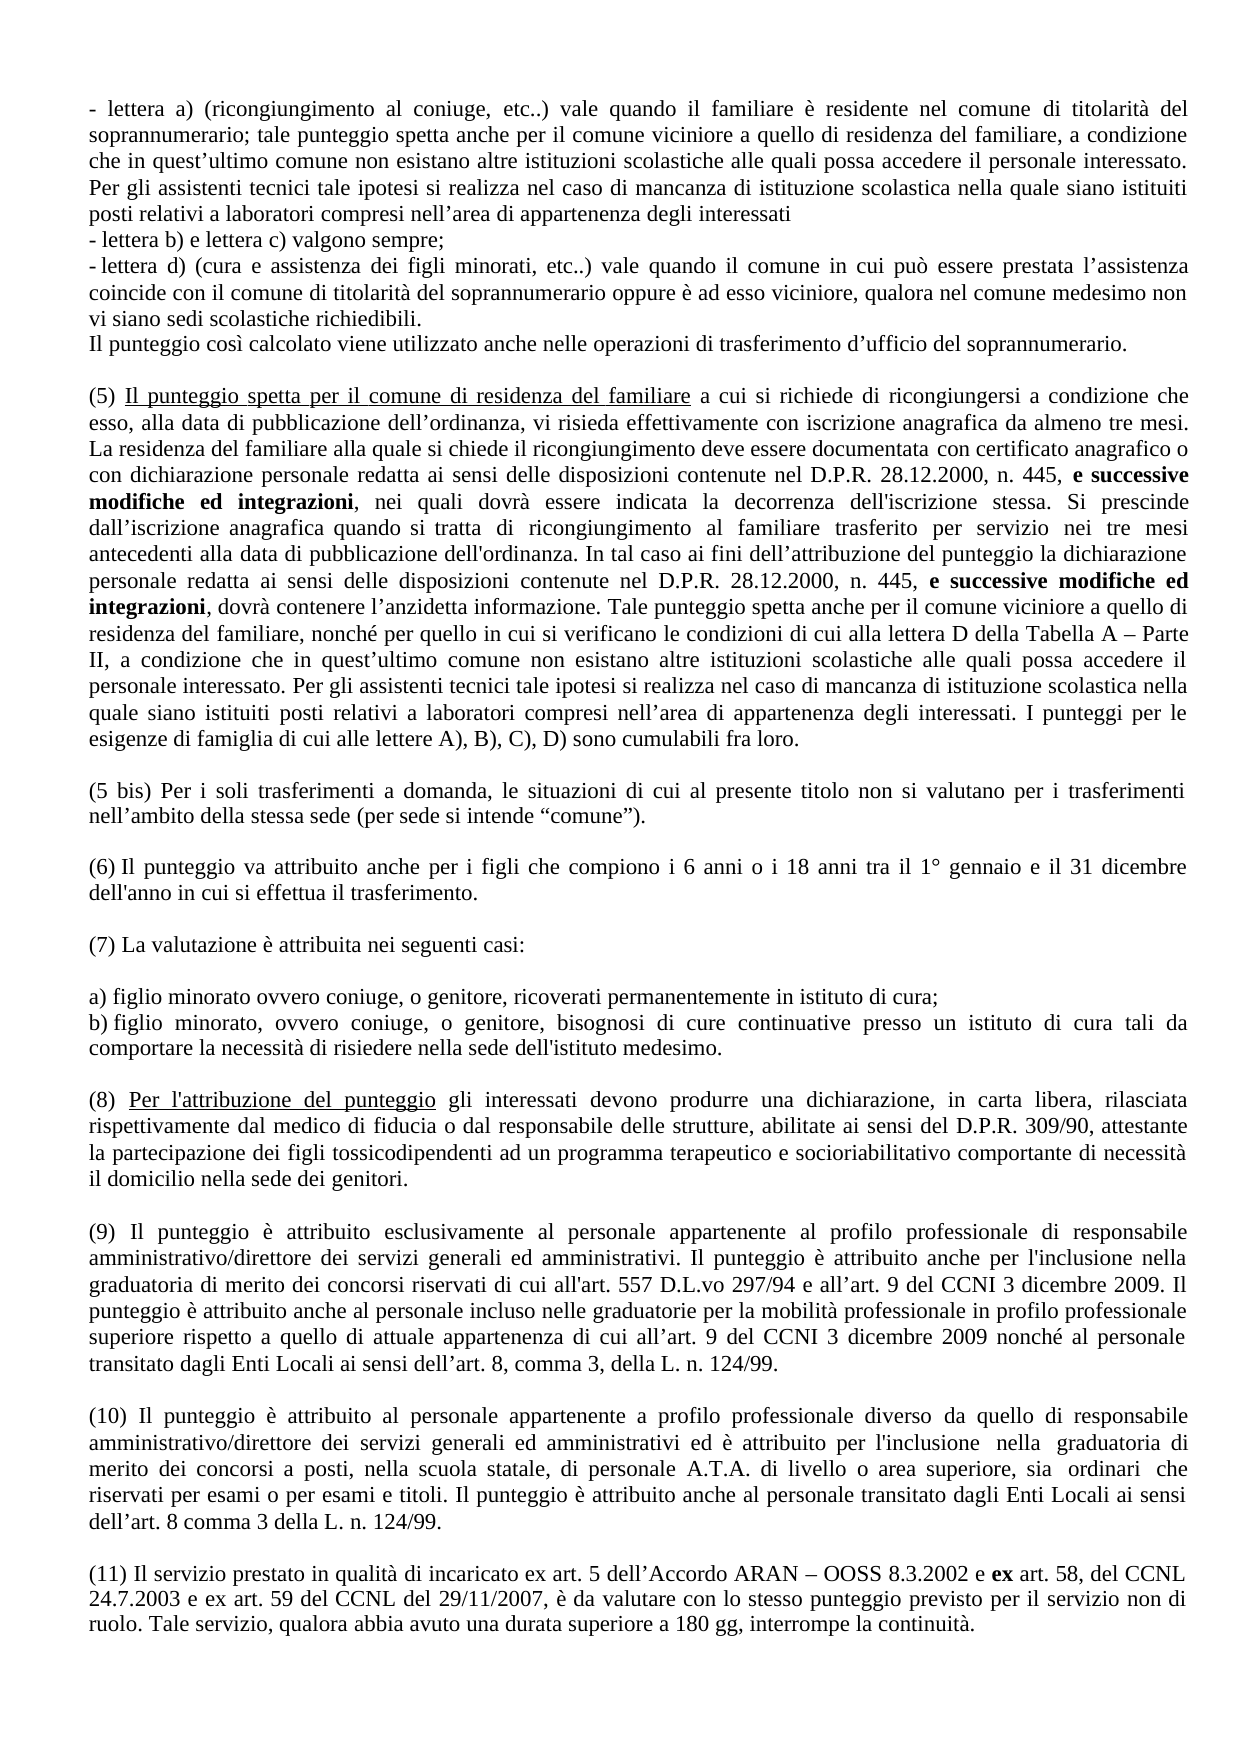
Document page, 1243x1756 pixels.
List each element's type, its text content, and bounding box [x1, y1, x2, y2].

list lettera b) e lettera c) valgono sempre; [89, 227, 1201, 252]
list lettera a) (ricongiungimento al coniuge, etc..) vale quando il familiare è residente nel comune di titolarità del soprannumerario; tale punteggio spetta anche per il comune viciniore a quello di residenza del familiare, a condizione che in quest’ultimo comune non esistano altre istituzioni scolastiche alle quali possa accedere il personale interessato. Per gli assistenti tecnici tale ipotesi si realizza nel caso di mancanza di istituzione scolastica nella quale siano istituiti posti relativi a laboratori compresi nell’area di appartenenza degli interessati [89, 95, 1189, 227]
list Per l'attribuzione del punteggio gli interessati devono produrre una dichiarazione, in carta libera, rilasciata rispettivamente dal medico di fiducia o dal responsabile delle strutture, abilitate ai sensi del D.P.R. 309/90, attestante la partecipazione dei figli tossicodipendenti ad un programma terapeutico e socioriabilitativo comportante di necessità il domicilio nella sede dei genitori. [89, 1086, 1188, 1192]
list Il punteggio è attribuito al personale appartenente a profilo professionale diverso da quello di responsabile amministrativo/direttore dei servizi generali ed amministrativi ed è attribuito per l'inclusione nella graduatoria di merito dei concorsi a posti, nella scuola statale, di personale A.T.A. di livello o area superiore, sia ordinari che riservati per esami o per esami e titoli. Il punteggio è attribuito anche al personale transitato dagli Enti Locali ai sensi dell’art. 8 comma 3 della L. n. 124/99. [89, 1402, 1188, 1534]
text Il punteggio così calcolato viene utilizzato anche nelle operazioni di trasferimento d’ufficio del soprannumerario. [89, 331, 1201, 357]
list La valutazione è attribuita nei seguenti casi: [89, 931, 1201, 957]
list Il punteggio spetta per il comune di residenza del familiare a cui si richiede di ricongiungersi a condizione che esso, alla data di pubblicazione dell’ordinanza, vi risieda effettivamente con iscrizione anagrafica da almeno tre mesi. La residenza del familiare alla quale si chiede il ricongiungimento deve essere documentata con certificato anagrafico o con dichiarazione personale redatta ai sensi delle disposizioni contenute nel D.P.R. 28.12.2000, n. 445, e successive modifiche ed integrazioni, nei quali dovrà essere indicata la decorrenza dell'iscrizione stessa. Si prescinde dall’iscrizione anagrafica quando si tratta di ricongiungimento al familiare trasferito per servizio nei tre mesi antecedenti alla data di pubblicazione dell'ordinanza. In tal caso ai fini dell’attribuzione del punteggio la dichiarazione personale redatta ai sensi delle disposizioni contenute nel D.P.R. 28.12.2000, n. 445, e successive modifiche ed integrazioni, dovrà contenere l’anzidetta informazione. Tale punteggio spetta anche per il comune viciniore a quello di residenza del familiare, nonché per quello in cui si verificano le condizioni di cui alla lettera D della Tabella A – Parte II, a condizione che in quest’ultimo comune non esistano altre istituzioni scolastiche alle quali possa accedere il personale interessato. Per gli assistenti tecnici tale ipotesi si realizza nel caso di mancanza di istituzione scolastica nella quale siano istituiti posti relativi a laboratori compresi nell’area di appartenenza degli interessati. I punteggi per le esigenze di famiglia di cui alle lettere A), B), C), D) sono cumulabili fra loro. [89, 382, 1189, 751]
list Il punteggio va attribuito anche per i figli che compiono i 6 anni o i 18 anni tra il 1° gennaio e il 31 dicembre dell'anno in cui si effettua il trasferimento. [89, 855, 1188, 905]
list Il servizio prestato in qualità di incaricato ex art. 5 dell’Accordo ARAN – OOSS 8.3.2002 e ex art. 58, del CCNL 24.7.2003 e ex art. 59 del CCNL del 29/11/2007, è da valutare con lo stesso punteggio previsto per il servizio non di ruolo. Tale servizio, qualora abbia avuto una durata superiore a 180 gg, interrompe la continuità. [89, 1562, 1187, 1637]
list lettera d) (cura e assistenza dei figli minorati, etc..) vale quando il comune in cui può essere prestata l’assistenza coincide con il comune di titolarità del soprannumerario oppure è ad esso viciniore, qualora nel comune medesimo non vi siano sedi scolastiche richiedibili. [89, 252, 1189, 331]
text (5 bis) Per i soli trasferimenti a domanda, le situazioni di cui al presente titolo non si valutano per i trasferimenti nell’ambito della stessa sede (per sede si intende “comune”). [89, 778, 1187, 828]
list figlio minorato, ovvero coniuge, o genitore, bisognosi di cure continuative presso un istituto di cura tali da comportare la necessità di risiedere nella sede dell'istituto medesimo. [89, 1010, 1187, 1061]
list figlio minorato ovvero coniuge, o genitore, ricoverati permanentemente in istituto di cura; [89, 984, 1201, 1010]
list Il punteggio è attribuito esclusivamente al personale appartenente al profilo professionale di responsabile amministrativo/direttore dei servizi generali ed amministrativi. Il punteggio è attribuito anche per l'inclusione nella graduatoria di merito dei concorsi riservati di cui all'art. 557 D.L.vo 297/94 e all’art. 9 del CCNI 3 dicembre 2009. Il punteggio è attribuito anche al personale incluso nelle graduatorie per la mobilità professionale in profilo professionale superiore rispetto a quello di attuale appartenenza di cui all’art. 9 del CCNI 3 dicembre 2009 nonché al personale transitato dagli Enti Locali ai sensi dell’art. 8, comma 3, della L. n. 124/99. [89, 1218, 1188, 1376]
